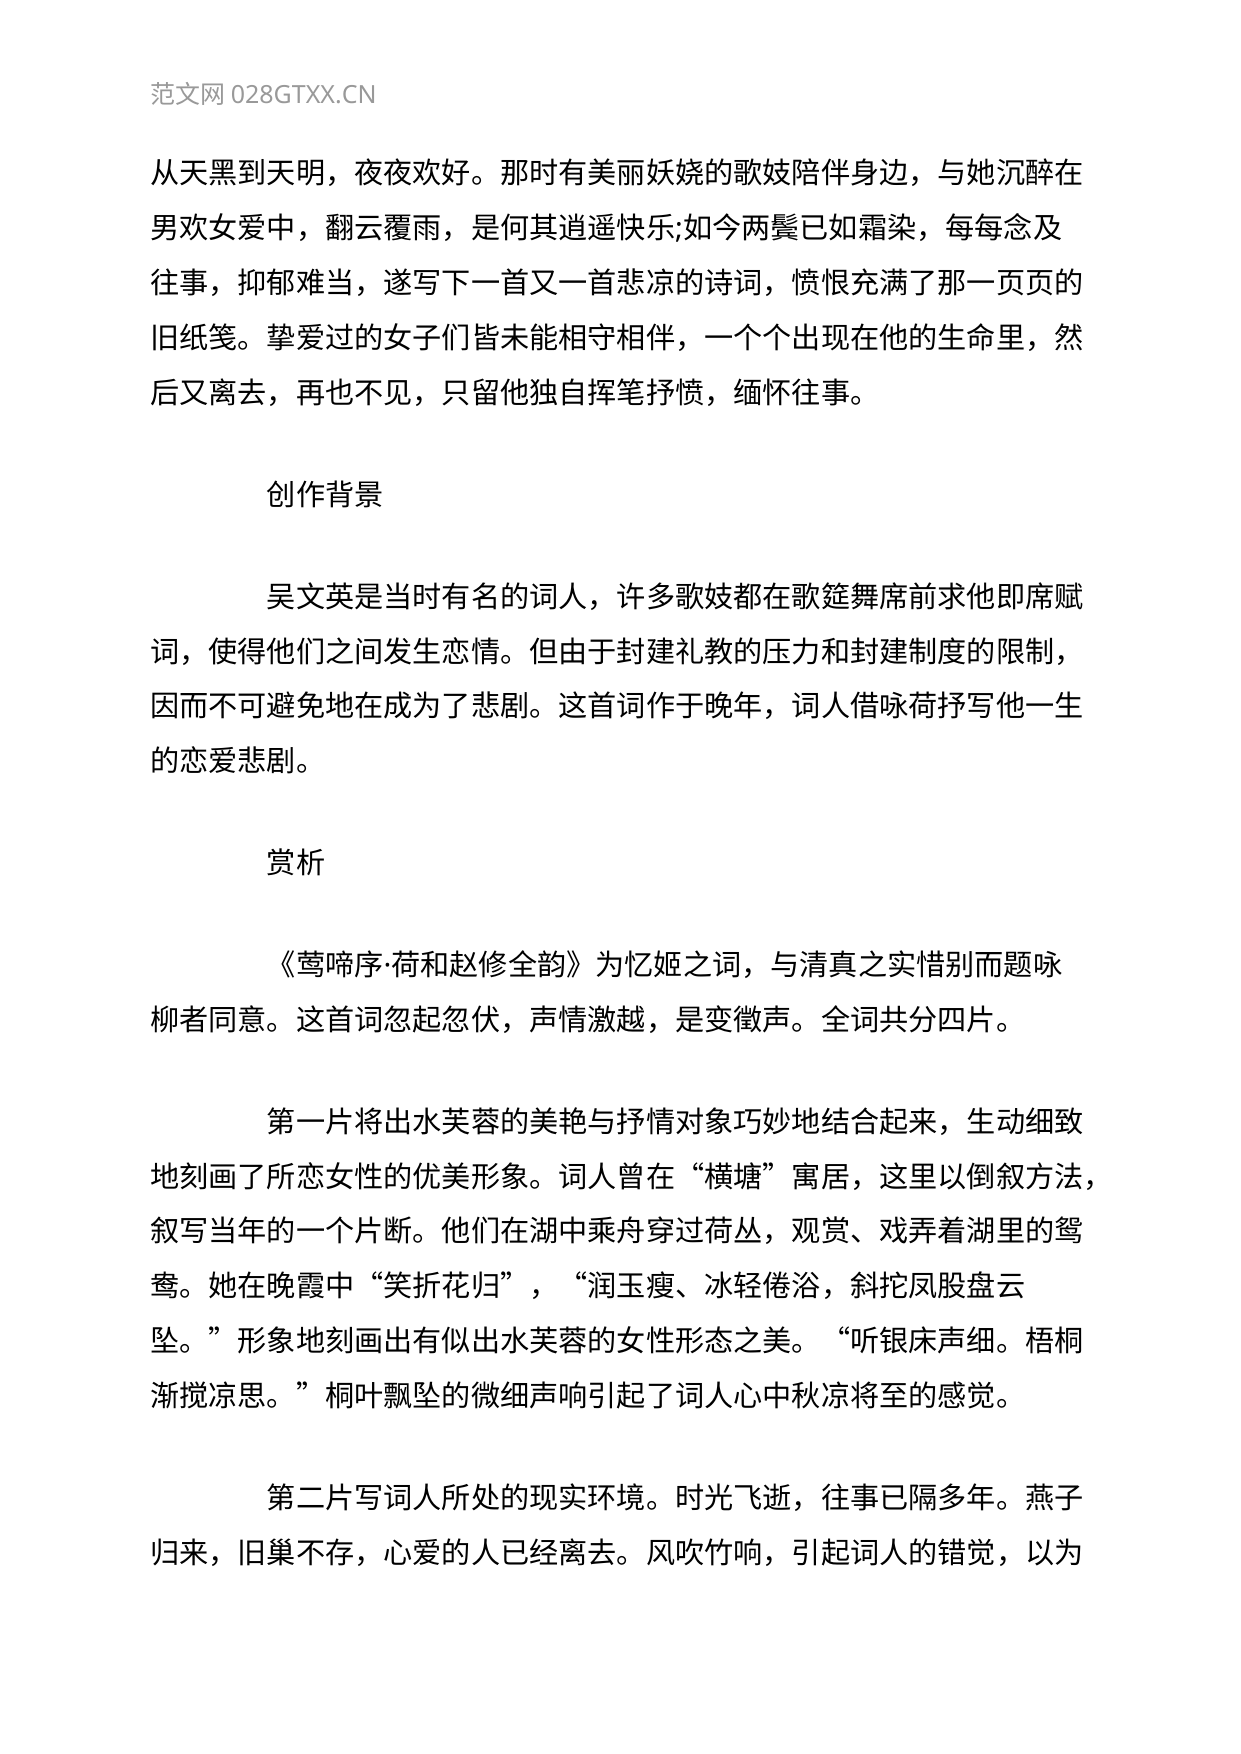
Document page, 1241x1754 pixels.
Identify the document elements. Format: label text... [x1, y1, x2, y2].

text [150, 150, 1090, 412]
text 第一片将出水芙蓉的美艳与抒情对象巧妙地结合起来，生动细致地刻画了所恋女性的优美形象。词人曾在“横塘”寓居，这里以倒叙方法，叙写当年的一个片断。他们在湖中乘舟穿过荷丛，观赏、戏弄着湖里的鸳鸯。她在晚霞中“笑折花归”，“润玉瘦、冰轻倦浴，斜拕凤股盘云坠。”形象地刻画出有似出水芙蓉的女性形态之美。“听银床声细。梧桐渐搅凉思。”桐叶飘坠的微细声响引起了词人心中秋凉将至的感觉。 [150, 1098, 1090, 1415]
text 《莺啼序·荷和赵修全韵》为忆姬之词，与清真之实惜别而题咏柳者同意。这首词忽起忽伏，声情激越，是变徵声。全词共分四片。 [150, 941, 1090, 1039]
text 创作背景 [150, 471, 1090, 514]
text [150, 1474, 1090, 1572]
text 吴文英是当时有名的词人，许多歌妓都在歌筵舞席前求他即席赋词，使得他们之间发生恋情。但由于封建礼教的压力和封建制度的限制，因而不可避免地在成为了悲剧。这首词作于晚年，词人借咏荷抒写他一生的恋爱悲剧。 [150, 573, 1090, 780]
text 赏析 [150, 840, 1090, 882]
